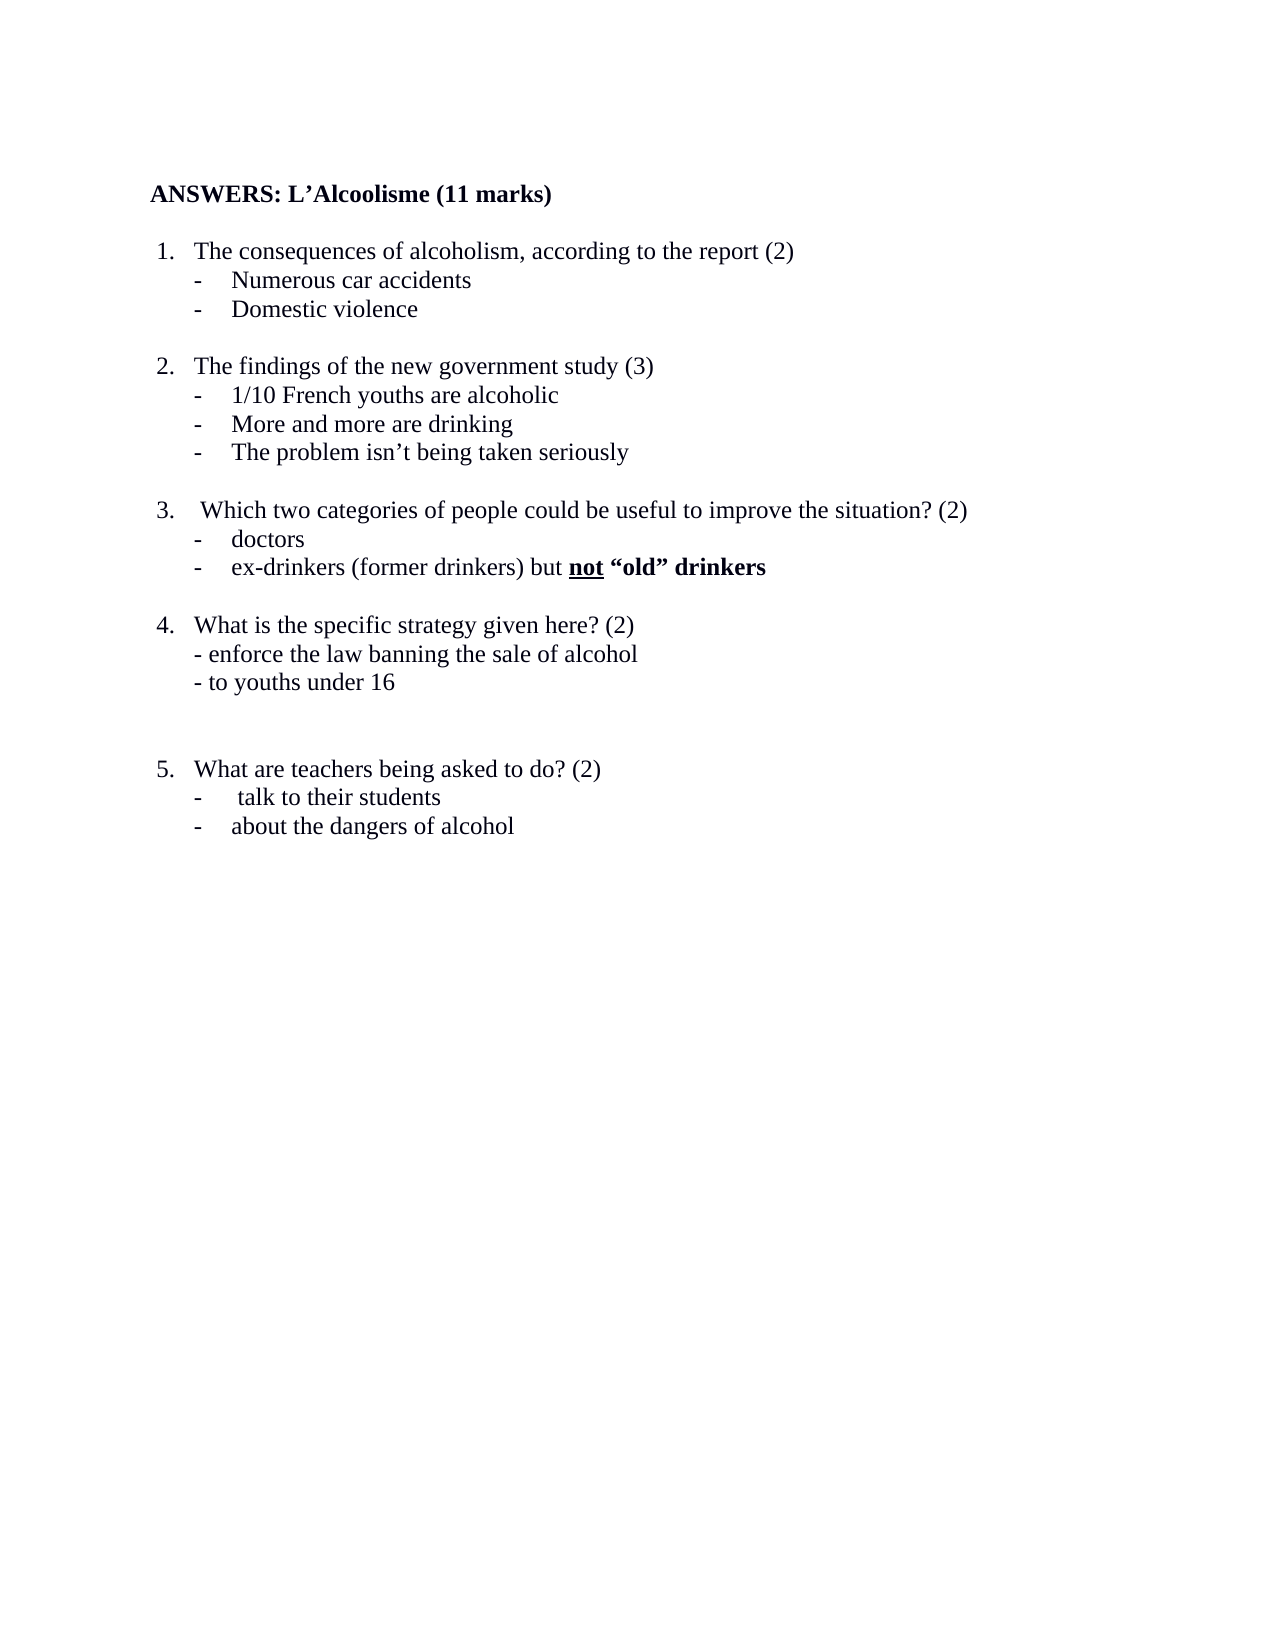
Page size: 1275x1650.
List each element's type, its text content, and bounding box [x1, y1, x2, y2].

list The problem isn’t being taken seriously [194, 437, 1125, 466]
list The consequences of alcoholism, according to the report (2) [156, 236, 1125, 265]
list talk to their students [194, 782, 1125, 811]
list What are teachers being asked to do? (2) [156, 754, 1125, 782]
list Domestic violence [194, 294, 1125, 322]
list 1/10 French youths are alcoholic [194, 380, 1125, 409]
list about the dangers of alcohol [194, 811, 1125, 840]
list The findings of the new government study (3) [156, 351, 1125, 380]
list ex-drinkers (former drinkers) but not “old” drinkers [194, 552, 1125, 581]
list - enforce the law banning the sale of alcohol [194, 639, 1125, 667]
list - to youths under 16 [194, 667, 1125, 696]
list What is the specific strategy given here? (2) [156, 610, 1125, 639]
text ANSWERS: L’Alcoolisme (11 marks) [150, 179, 1125, 207]
list Numerous car accidents [194, 265, 1125, 294]
list More and more are drinking [194, 409, 1125, 437]
list Which two categories of people could be useful to improve the situation? (2) [156, 495, 1125, 524]
list doctors [194, 524, 1125, 552]
